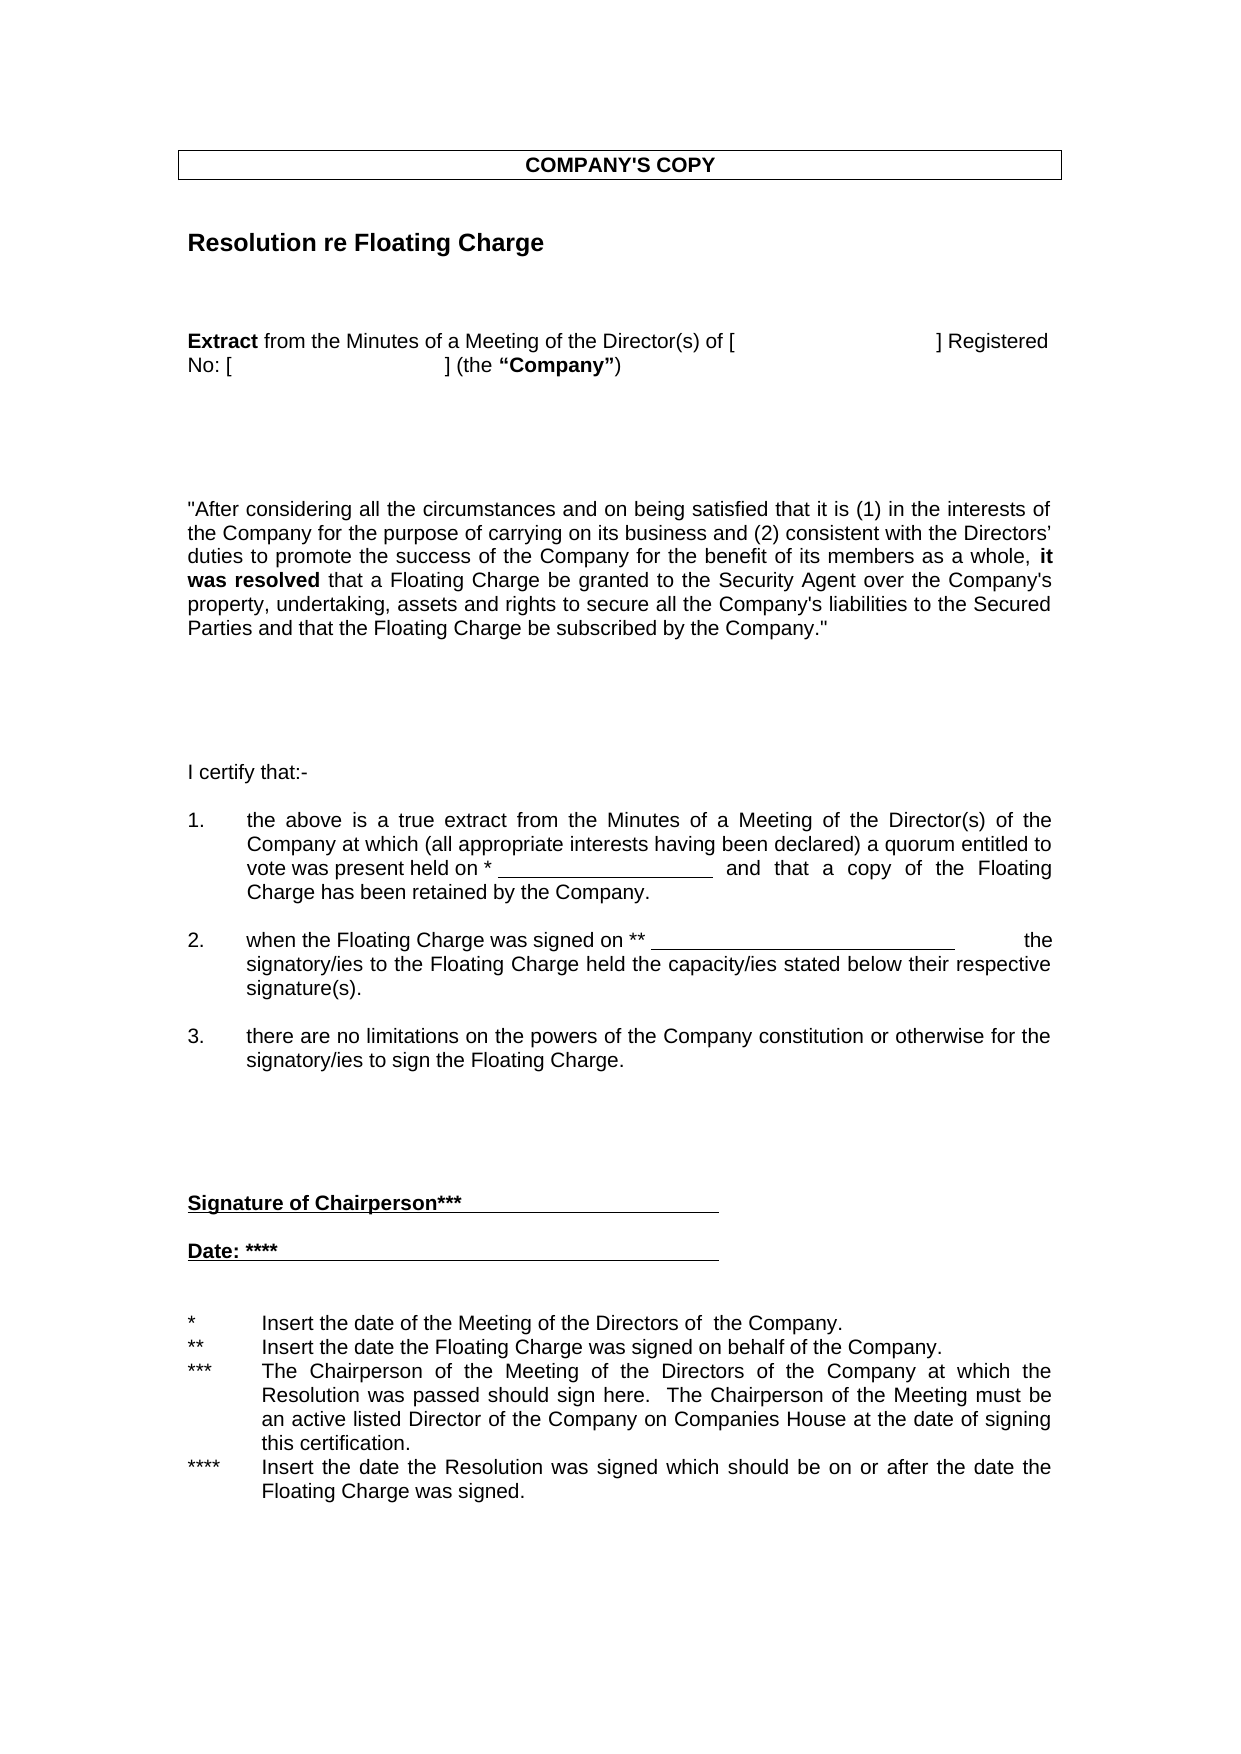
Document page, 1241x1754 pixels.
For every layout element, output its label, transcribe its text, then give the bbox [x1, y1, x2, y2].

text 2. when the Floating Charge was signed on ** the signatory/ies to the Floating Charge held the capacity/ies stated below their respective signature(s). [187, 928, 1053, 999]
text "After considering all the circumstances and on being satisfied that it is (1) in the interests of the Company for the purpose of carrying on its business and (2) consistent with the Directors’ duties to promote the success of the Company for the benefit of its members as a whole, it was resolved that a Floating Charge be granted to the Security Agent over the Company's property, undertaking, assets and rights to secure all the Company's liabilities to the Secured Parties and that the Floating Charge be subscribed by the Company." [187, 496, 1053, 640]
text Date: **** [187, 1239, 1053, 1263]
text **** Insert the date the Resolution was signed which should be on or after the date the Floating Charge was signed. [187, 1455, 1053, 1503]
text COMPANY'S COPY [179, 151, 1061, 179]
text I certify that:- [187, 760, 1053, 784]
text 1. the above is a true extract from the Minutes of a Meeting of the Director(s) of the Company at which (all appropriate interests having been declared) a quorum entitled to vote was present held on * and that a copy of the Floating Charge has been retained by the Company. [187, 808, 1053, 904]
text Extract from the Minutes of a Meeting of the Director(s) of [ ] Registered No: [ ] (the “Company”) [187, 329, 1053, 377]
text Signature of Chairperson*** [187, 1191, 1053, 1215]
text *** The Chairperson of the Meeting of the Directors of the Company at which the Resolution was passed should sign here. The Chairperson of the Meeting must be an active listed Director of the Company on Companies House at the date of signing this certification. [187, 1359, 1053, 1455]
text Resolution re Floating Charge [187, 228, 1053, 257]
text ** Insert the date the Floating Charge was signed on behalf of the Company. [187, 1335, 1053, 1359]
text 3. there are no limitations on the powers of the Company constitution or otherwise for the signatory/ies to sign the Floating Charge. [187, 1023, 1053, 1071]
text * Insert the date of the Meeting of the Directors of the Company. [187, 1311, 1053, 1335]
